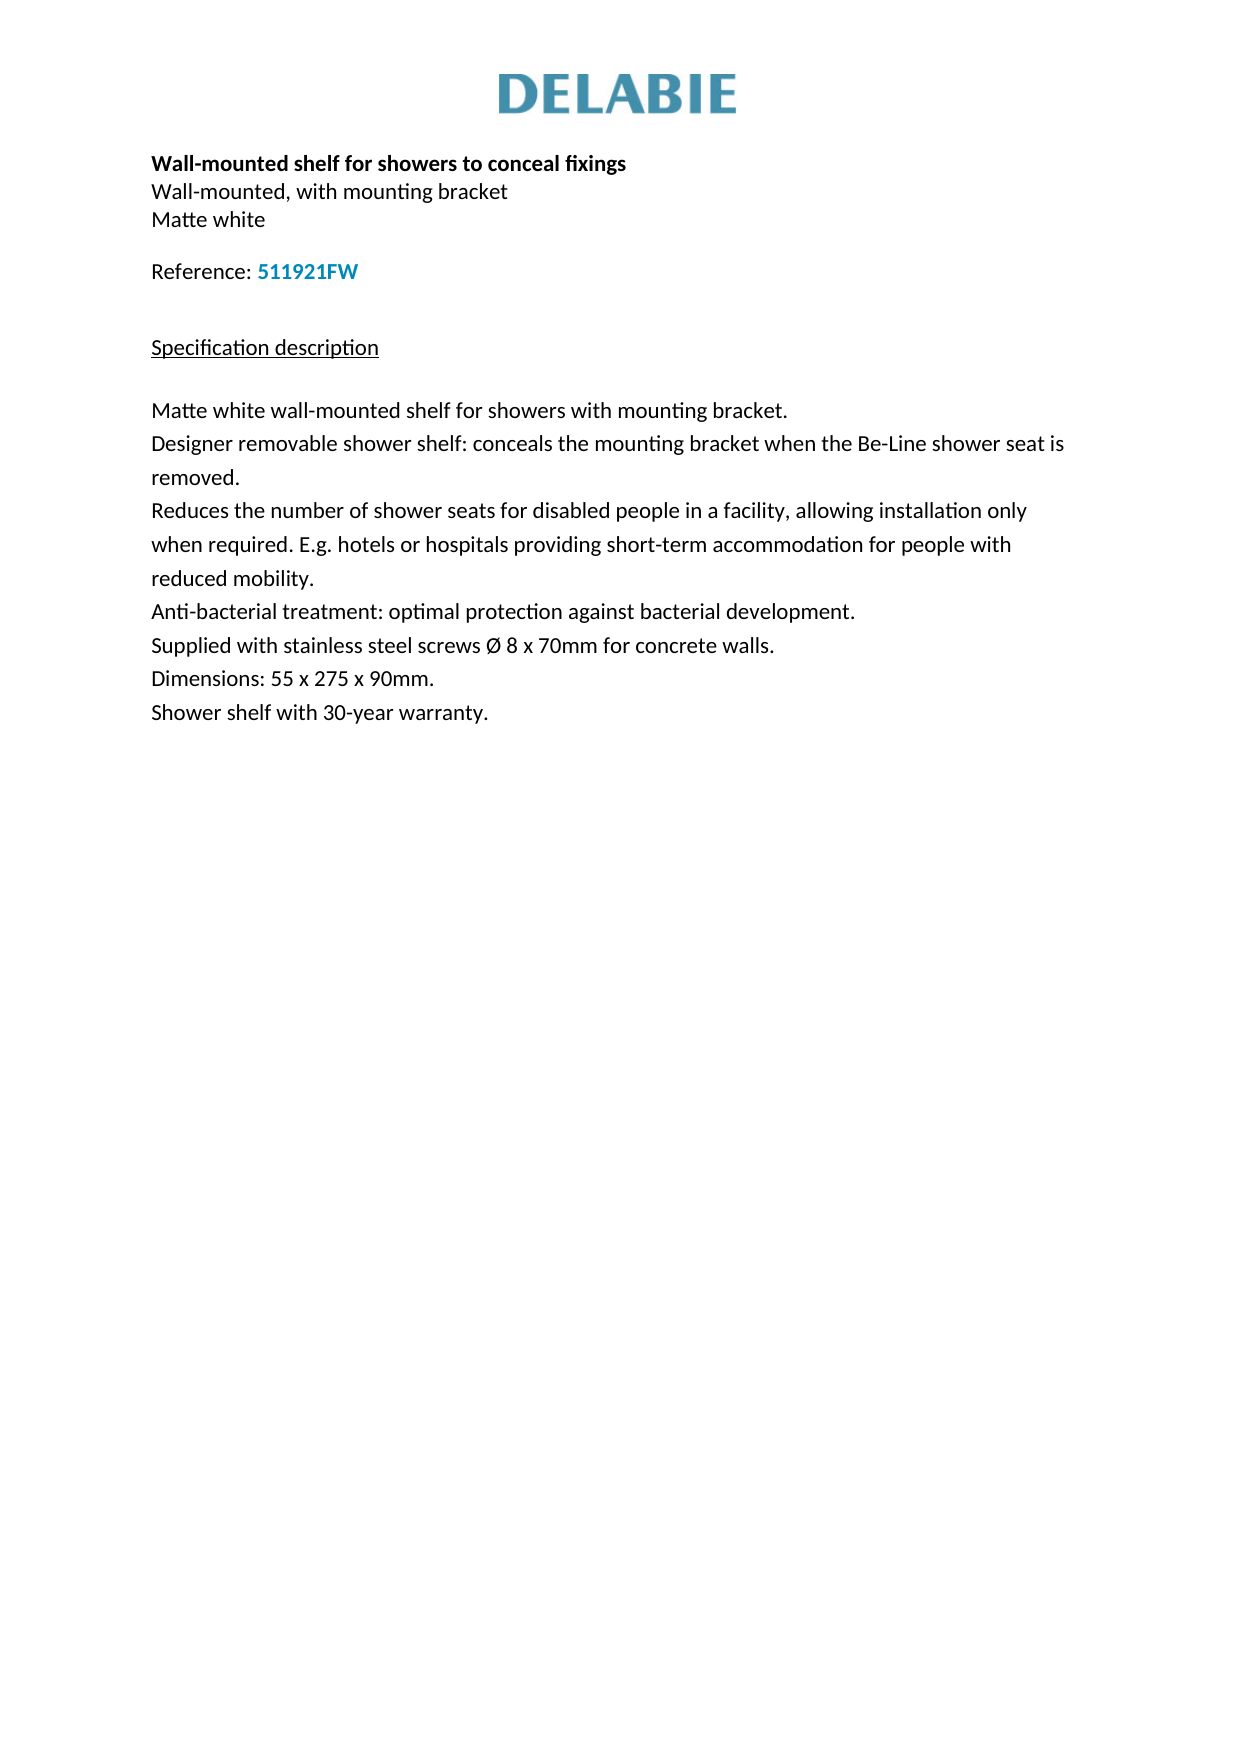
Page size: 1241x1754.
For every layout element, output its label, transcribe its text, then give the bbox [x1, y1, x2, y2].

text Specification description [151, 333, 1084, 361]
text Shower shelf with 30-year warranty. [151, 698, 1084, 726]
text Matte white [151, 205, 1084, 233]
text Supplied with stainless steel screws Ø 8 x 70mm for concrete walls. [151, 631, 1084, 659]
text Anti-bacterial treatment: optimal protection against bacterial development. [151, 597, 1084, 625]
picture [497, 74, 738, 114]
text Wall-mounted, with mounting bracket [151, 177, 1084, 205]
text Reduces the number of shower seats for disabled people in a facility, allowing installation only when required. E.g. hotels or hospitals providing short-term accommodation for people with reduced mobility. [151, 497, 1084, 592]
text Dimensions: 55 x 275 x 90mm. [151, 664, 1084, 692]
text Reference: 511921FW [151, 257, 1084, 285]
text Matte white wall-mounted shelf for showers with mounting bracket. [151, 396, 1084, 424]
text Wall-mounted shelf for showers to conceal fixings [151, 149, 1084, 177]
text Designer removable shower shelf: conceals the mounting bracket when the Be-Line shower seat is removed. [151, 429, 1084, 491]
